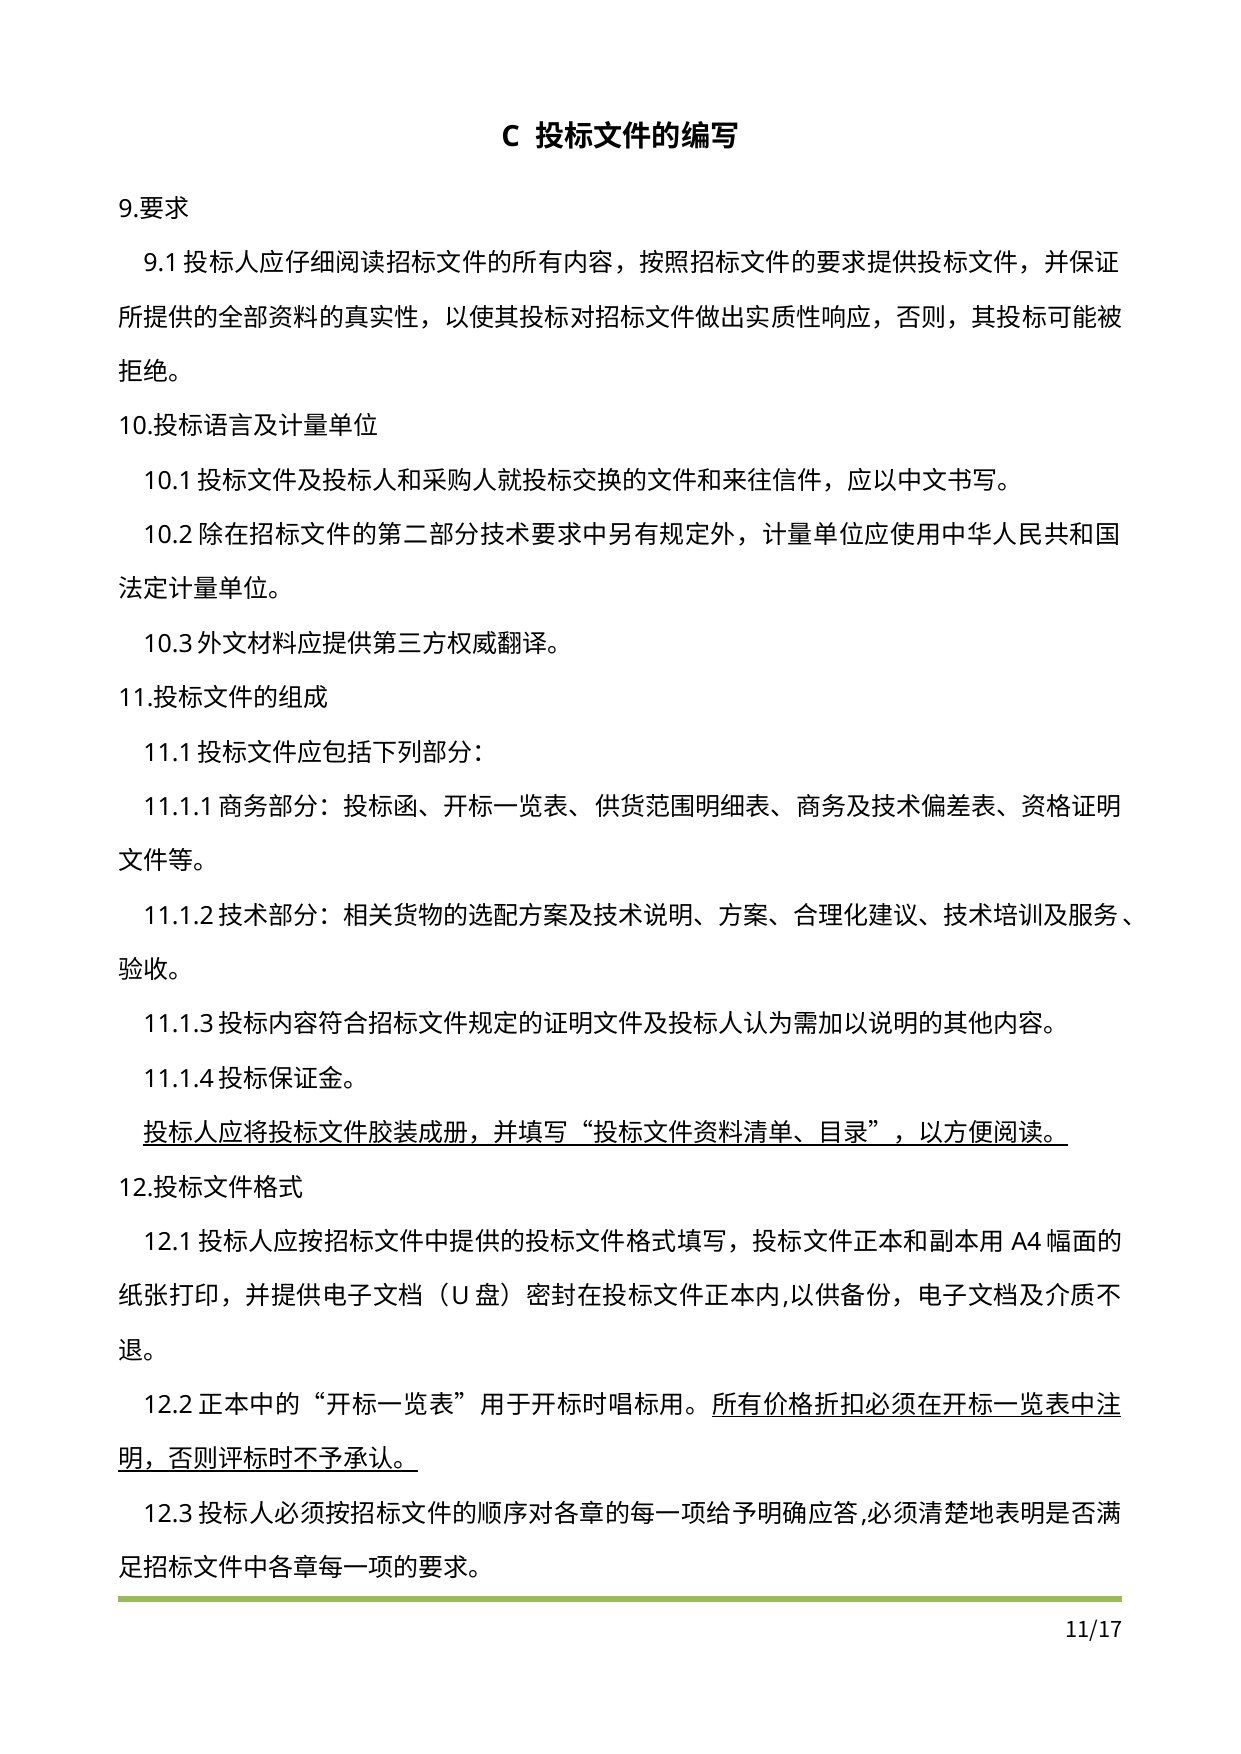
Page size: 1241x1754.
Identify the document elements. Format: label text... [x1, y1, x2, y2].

text 10.1投标文件及投标人和采购人就投标交换的文件和来往信件，应以中文书写。 [118, 460, 1122, 496]
text 12.2正本中的“开标一览表”用于开标时唱标用。所有价格折扣必须在开标一览表中注明，否则评标时不予承认。 [118, 1384, 1122, 1475]
text 11.1.1商务部分：投标函、开标一览表、供货范围明细表、商务及技术偏差表、资格证明文件等。 [118, 786, 1122, 877]
text 12.3投标人必须按招标文件的顺序对各章的每一项给予明确应答,必须清楚地表明是否满足招标文件中各章每一项的要求。 [118, 1493, 1122, 1584]
text 11.1投标文件应包括下列部分： [118, 732, 1122, 768]
text 投标人应将投标文件胶装成册，并填写“投标文件资料清单、目录”，以方便阅读。 [118, 1113, 1122, 1149]
text 10.投标语言及计量单位 [118, 406, 1122, 442]
text 11.1.2技术部分：相关货物的选配方案及技术说明、方案、合理化建议、技术培训及服务、验收。 [118, 895, 1122, 986]
text 11.1.4投标保证金。 [118, 1058, 1122, 1094]
text 11.投标文件的组成 [118, 678, 1122, 714]
subtitle C 投标文件的编写 [118, 112, 1122, 154]
text 9.要求 [118, 188, 1122, 224]
text 12.1投标人应按招标文件中提供的投标文件格式填写，投标文件正本和副本用A4幅面的纸张打印，并提供电子文档（U盘）密封在投标文件正本内,以供备份，电子文档及介质不退。 [118, 1221, 1122, 1366]
text 11.1.3投标内容符合招标文件规定的证明文件及投标人认为需加以说明的其他内容。 [118, 1004, 1122, 1040]
text 10.2除在招标文件的第二部分技术要求中另有规定外，计量单位应使用中华人民共和国法定计量单位。 [118, 514, 1122, 605]
text 12.投标文件格式 [118, 1167, 1122, 1203]
text 10.3外文材料应提供第三方权威翻译。 [118, 623, 1122, 659]
text 9.1投标人应仔细阅读招标文件的所有内容，按照招标文件的要求提供投标文件，并保证所提供的全部资料的真实性，以使其投标对招标文件做出实质性响应，否则，其投标可能被拒绝。 [118, 243, 1122, 388]
